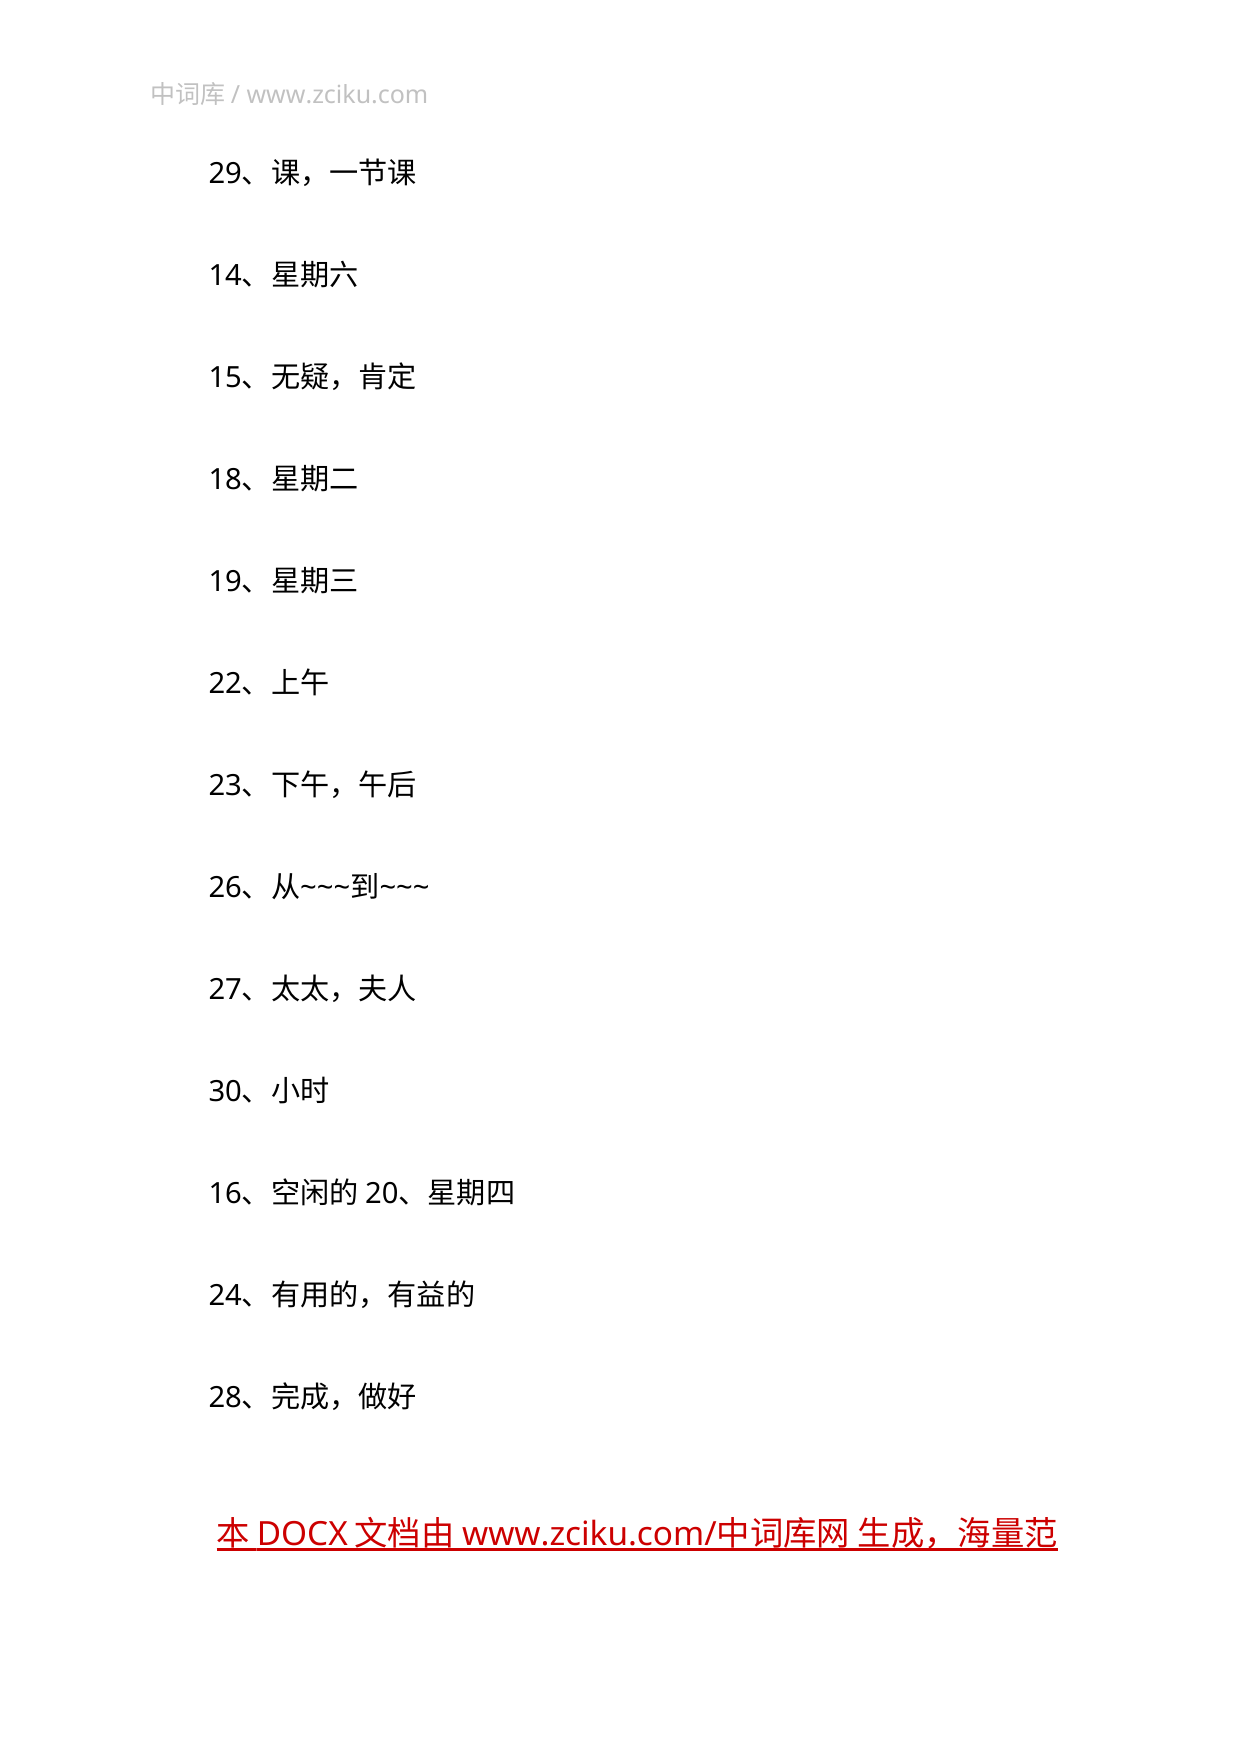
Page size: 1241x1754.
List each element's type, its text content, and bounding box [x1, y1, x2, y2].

text 30、小时 [150, 1068, 1090, 1110]
text 16、空闲的 20、星期四 [150, 1170, 1090, 1212]
text 29、课，一节课 [150, 150, 1090, 192]
text 18、星期二 [150, 456, 1090, 498]
text 28、完成，做好 [150, 1374, 1090, 1416]
text 24、有用的，有益的 [150, 1272, 1090, 1314]
text 15、无疑，肯定 [150, 354, 1090, 396]
text 22、上午 [150, 660, 1090, 702]
text 23、下午，午后 [150, 762, 1090, 804]
text 27、太太，夫人 [150, 966, 1090, 1008]
text 19、星期三 [150, 558, 1090, 600]
text 26、从~~~到~~~ [150, 864, 1090, 906]
text 14、星期六 [150, 252, 1090, 294]
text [150, 1507, 1090, 1555]
